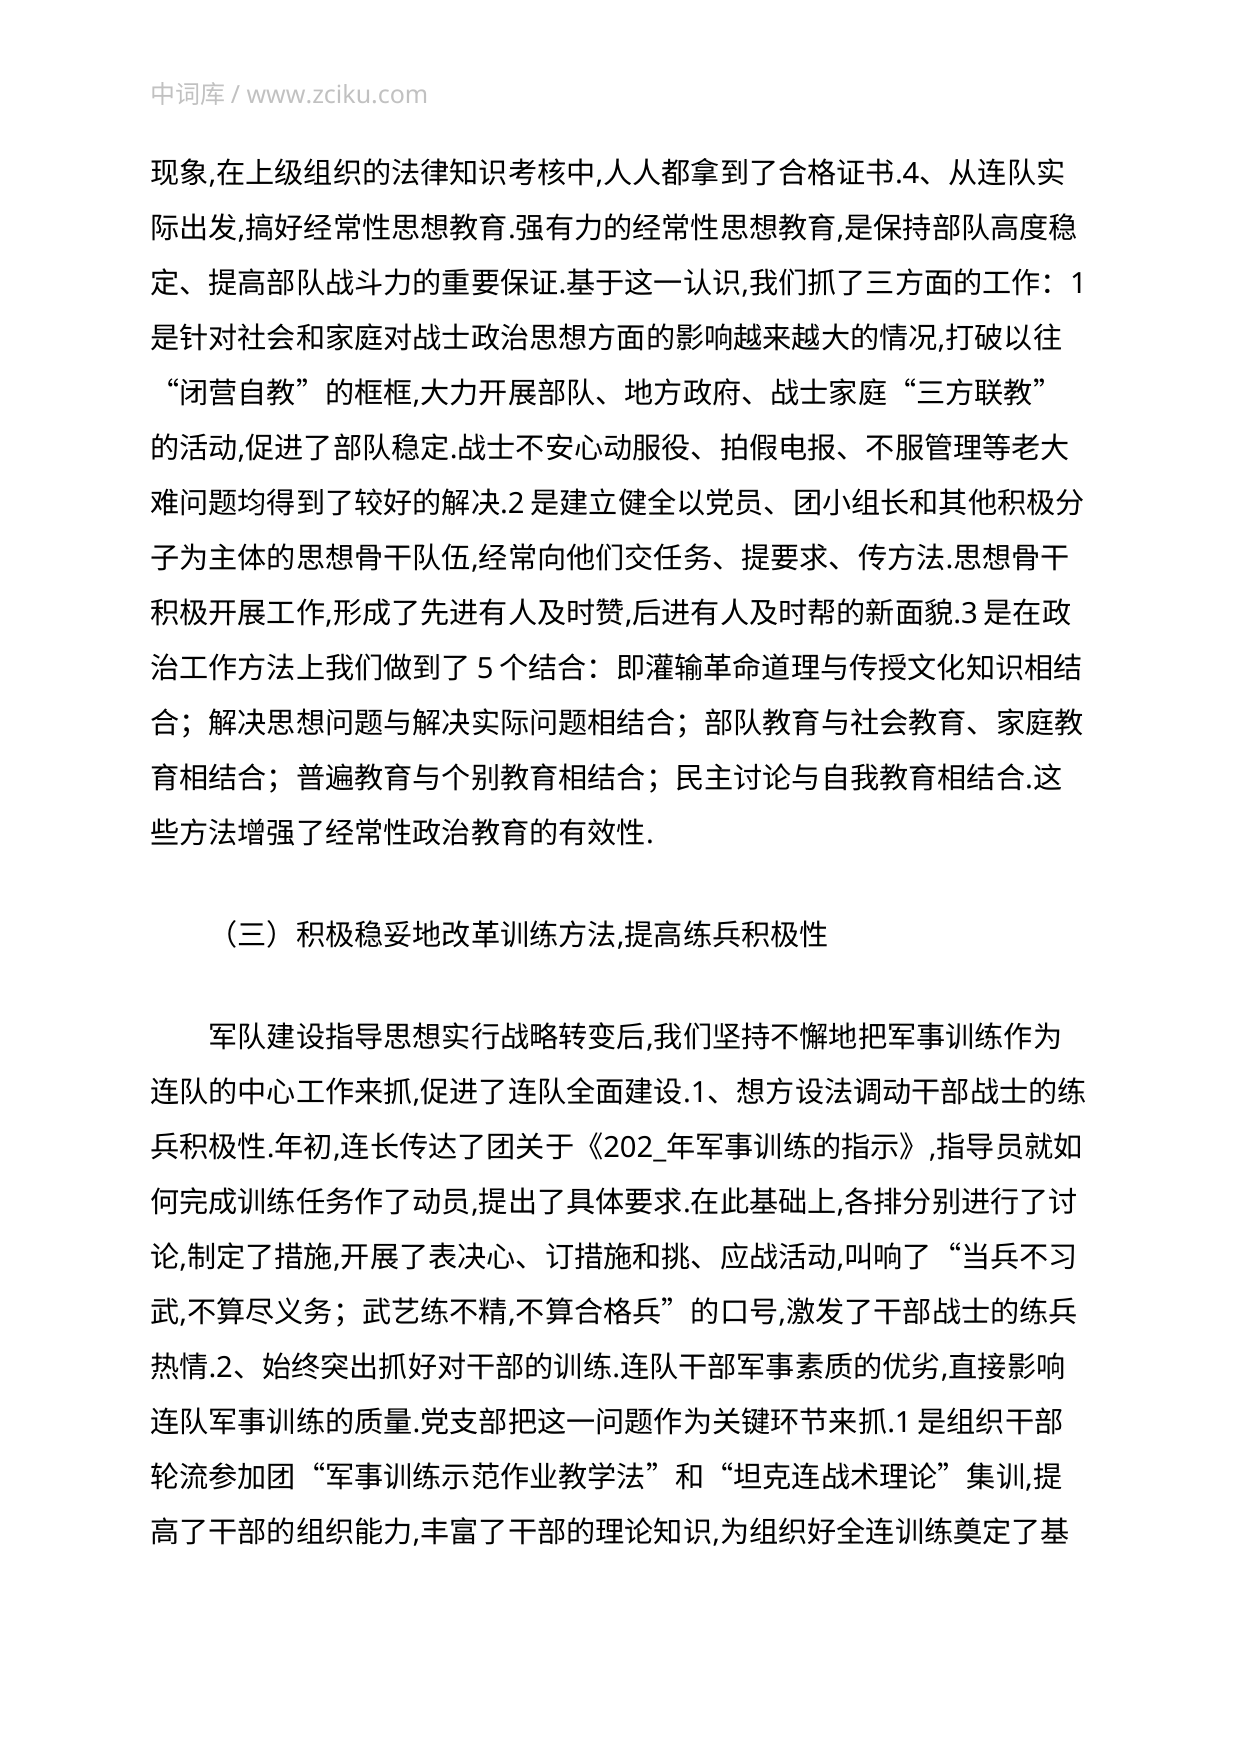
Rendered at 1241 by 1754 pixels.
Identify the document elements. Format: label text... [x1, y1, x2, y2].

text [150, 150, 1090, 852]
text （三）积极稳妥地改革训练方法,提高练兵积极性 [150, 912, 1090, 954]
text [150, 1014, 1090, 1551]
